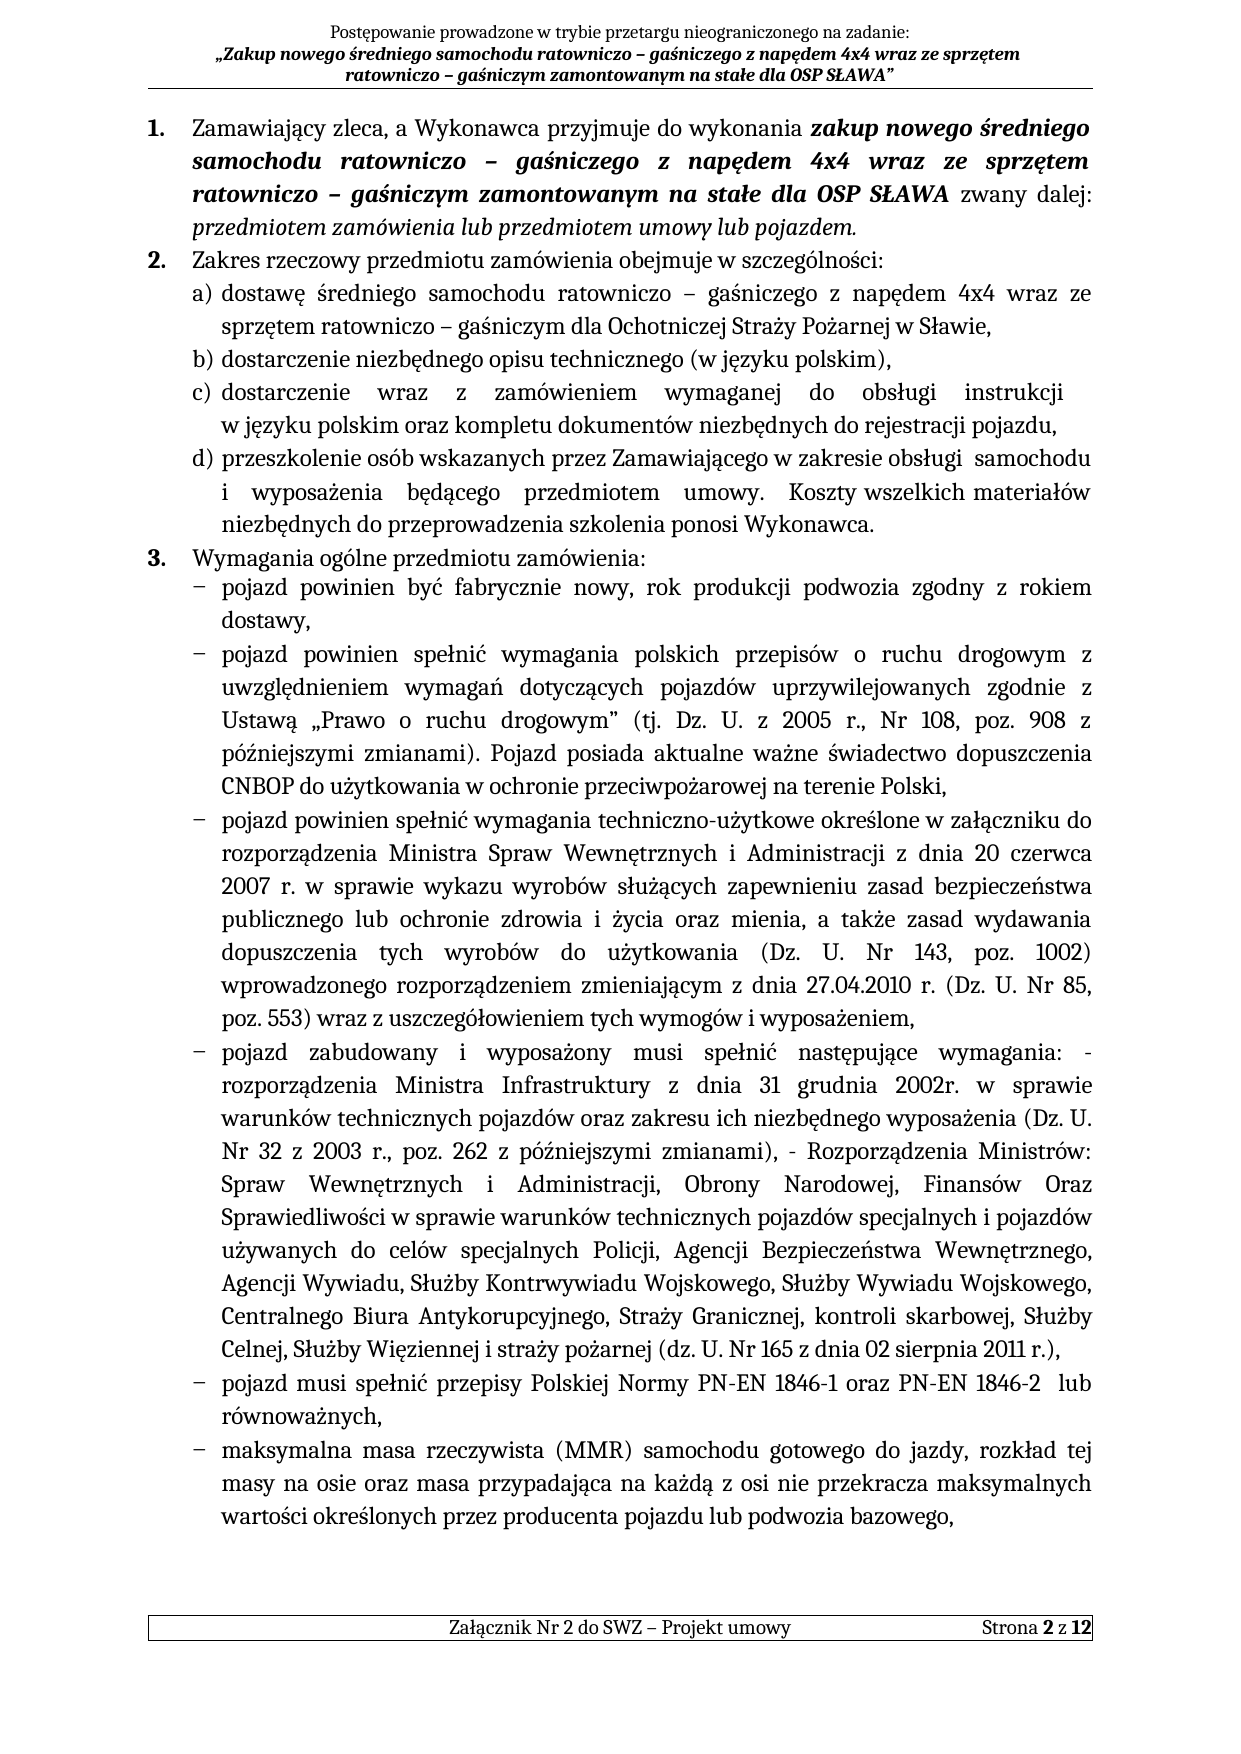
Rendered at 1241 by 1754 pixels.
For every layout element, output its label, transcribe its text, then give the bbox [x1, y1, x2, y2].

list pojazd powinien spełnić wymagania polskich przepisów o ruchu drogowym z uwzględnieniem wymagań dotyczących pojazdów uprzywilejowanych zgodnie z Ustawą „Prawo o ruchu drogowym” (tj. Dz. U. z 2005 r., Nr 108, poz. 908 z późniejszymi zmianami). Pojazd posiada aktualne ważne świadectwo dopuszczenia CNBOP do użytkowania w ochronie przeciwpożarowej na terenie Polski, [192, 639, 1093, 801]
list pojazd powinien spełnić wymagania techniczno-użytkowe określone w załączniku do rozporządzenia Ministra Spraw Wewnętrznych i Administracji z dnia 20 czerwca 2007 r. w sprawie wykazu wyrobów służących zapewnieniu zasad bezpieczeństwa publicznego lub ochronie zdrowia i życia oraz mienia, a także zasad wydawania dopuszczenia tych wyrobów do użytkowania (Dz. U. Nr 143, poz. 1002) wprowadzonego rozporządzeniem zmieniającym z dnia 27.04.2010 r. (Dz. U. Nr 85, poz. 553) wraz z uszczegółowieniem tych wymogów i wyposażeniem, [192, 805, 1093, 1033]
list dostawę średniego samochodu ratowniczo – gaśniczego z napędem 4x4 wraz ze sprzętem ratowniczo – gaśniczym dla Ochotniczej Straży Pożarnej w Sławie, [192, 279, 1093, 341]
list przeszkolenie osób wskazanych przez Zamawiającego w zakresie obsługi samochodu i wyposażenia będącego przedmiotem umowy. Koszty wszelkich materiałów niezbędnych do przeprowadzenia szkolenia ponosi Wykonawca. [192, 444, 1093, 539]
list dostarczenie wraz z zamówieniem wymaganej do obsługi instrukcji w języku polskim oraz kompletu dokumentów niezbędnych do rejestracji pojazdu, [192, 378, 1093, 440]
list dostarczenie niezbędnego opisu technicznego (w języku polskim), [192, 345, 1093, 374]
list Wymagania ogólne przedmiotu zamówienia: [148, 543, 1093, 572]
list maksymalna masa rzeczywista (MMR) samochodu gotowego do jazdy, rozkład tej masy na osie oraz masa przypadająca na każdą z osi nie przekracza maksymalnych wartości określonych przez producenta pojazdu lub podwozia bazowego, [192, 1435, 1093, 1531]
list pojazd zabudowany i wyposażony musi spełnić następujące wymagania: - rozporządzenia Ministra Infrastruktury z dnia 31 grudnia 2002r. w sprawie warunków technicznych pojazdów oraz zakresu ich niezbędnego wyposażenia (Dz. U. Nr 32 z 2003 r., poz. 262 z późniejszymi zmianami), - Rozporządzenia Ministrów: Spraw Wewnętrznych i Administracji, Obrony Narodowej, Finansów Oraz Sprawiedliwości w sprawie warunków technicznych pojazdów specjalnych i pojazdów używanych do celów specjalnych Policji, Agencji Bezpieczeństwa Wewnętrznego, Agencji Wywiadu, Służby Kontrwywiadu Wojskowego, Służby Wywiadu Wojskowego, Centralnego Biura Antykorupcyjnego, Straży Granicznej, kontroli skarbowej, Służby Celnej, Służby Więziennej i straży pożarnej (dz. U. Nr 165 z dnia 02 sierpnia 2011 r.), [192, 1037, 1093, 1364]
list pojazd musi spełnić przepisy Polskiej Normy PN-EN 1846-1 oraz PN-EN 1846-2 lub równoważnych, [192, 1368, 1093, 1431]
list Zamawiający zleca, a Wykonawca przyjmuje do wykonania zakup nowego średniego samochodu ratowniczo – gaśniczego z napędem 4x4 wraz ze sprzętem ratowniczo – gaśniczym zamontowanym na stałe dla OSP SŁAWA zwany dalej: przedmiotem zamówienia lub przedmiotem umowy lub pojazdem. [148, 114, 1093, 242]
list pojazd powinien być fabrycznie nowy, rok produkcji podwozia zgodny z rokiem dostawy, [192, 572, 1093, 635]
list Zakres rzeczowy przedmiotu zamówienia obejmuje w szczególności: [148, 246, 1093, 275]
